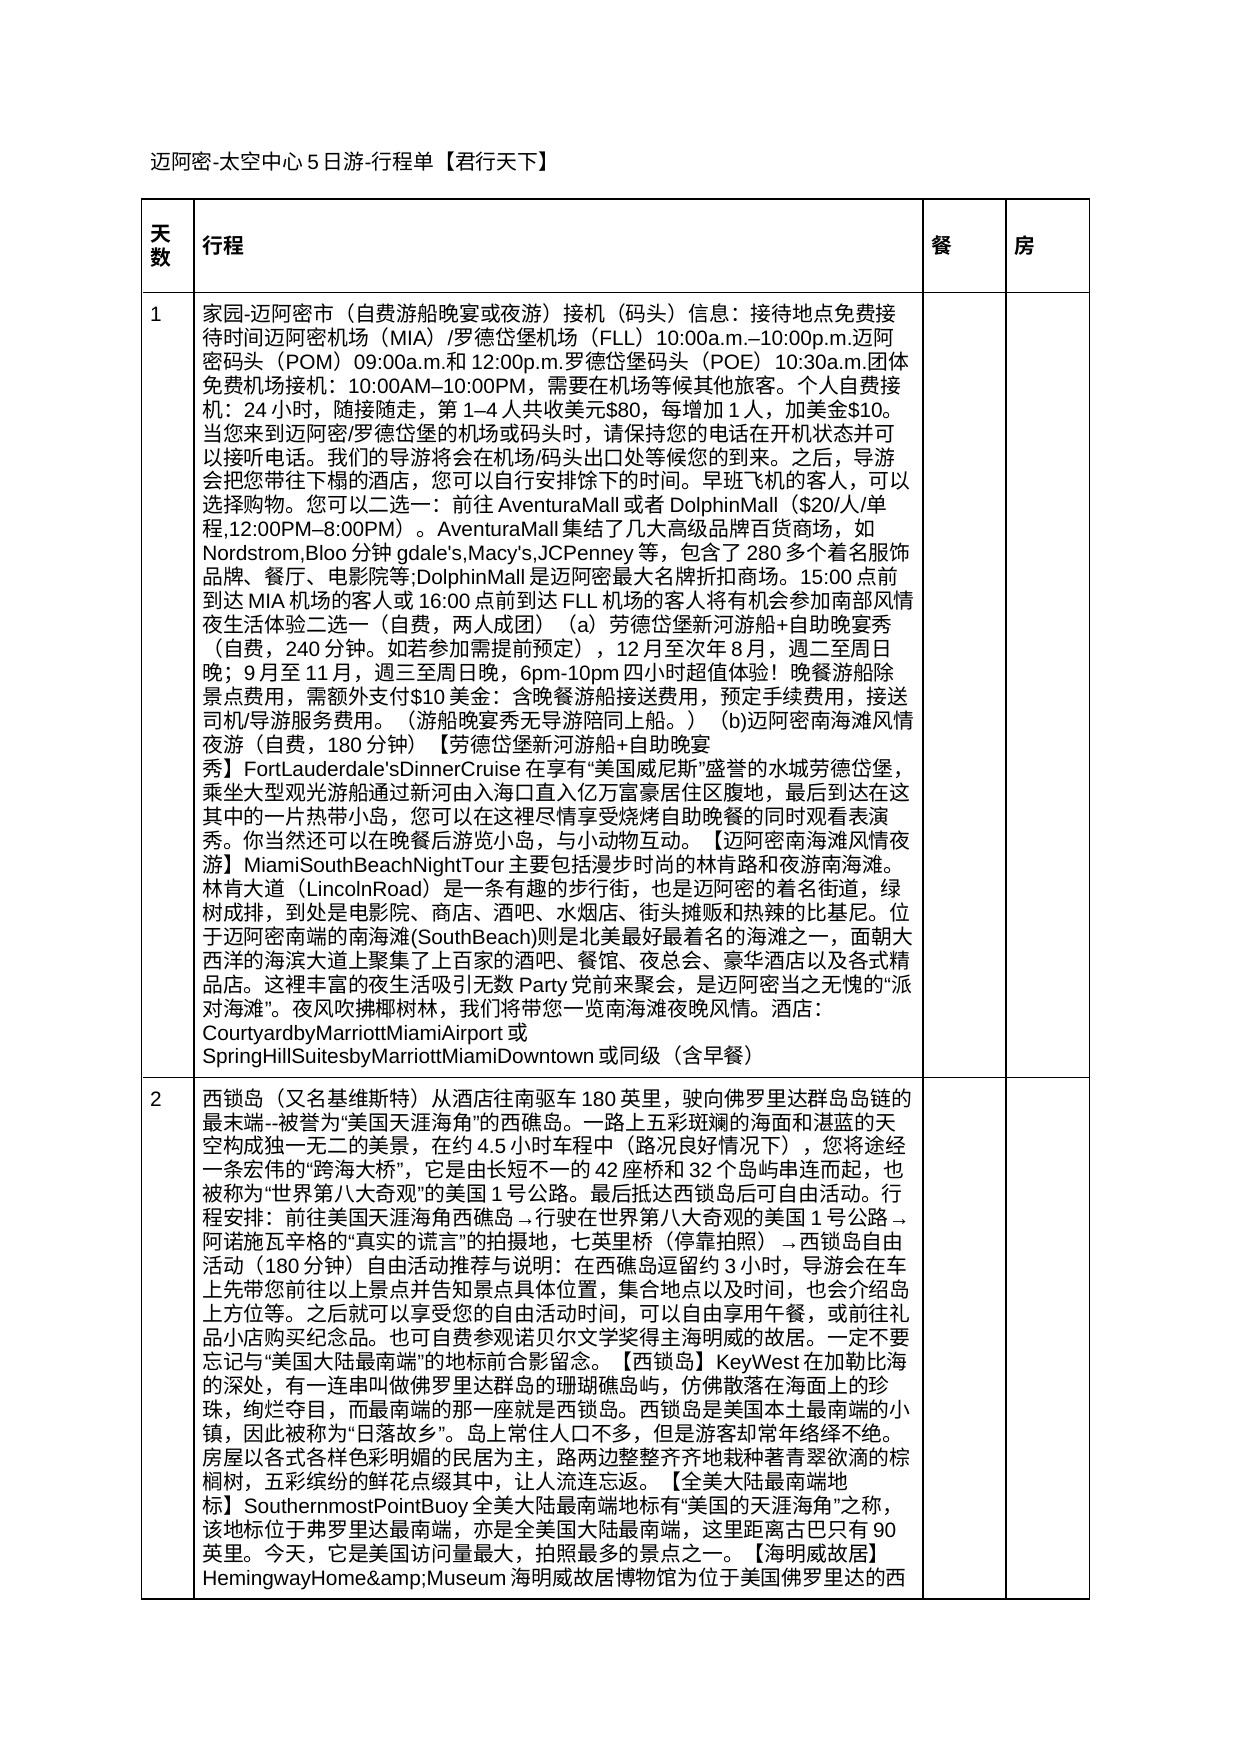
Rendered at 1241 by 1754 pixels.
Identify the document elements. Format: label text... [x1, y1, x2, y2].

table_cell 家园-迈阿密市（自费游船晚宴或夜游）接机（码头）信息：接待地点免费接待时间迈阿密机场（MIA）/罗德岱堡机场（FLL）10:00a.m.–10:00p.m.迈阿密码头（POM）09:00a.m.和12:00p.m.罗德岱堡码头（POE）10:30a.m.团体免费机场接机：10:00AM–10:00PM，需要在机场等候其他旅客。个人自费接机：24小时，随接随走，第1–4人共收美元$80，每增加1人，加美金$10。当您来到迈阿密/罗德岱堡的机场或码头时，请保持您的电话在开机状态并可以接听电话。我们的导游将会在机场/码头出口处等候您的到来。之后，导游会把您带往下榻的酒店，您可以自行安排馀下的时间。早班飞机的客人，可以选择购物。您可以二选一：前往AventuraMall或者DolphinMall（$20/人/单程,12:00PM–8:00PM）。AventuraMall集结了几大高级品牌百货商场，如Nordstrom,Bloo分钟gdale's,Macy's,JCPenney等，包含了280多个着名服饰品牌、餐厅、电影院等;DolphinMall是迈阿密最大名牌折扣商场。15:00点前到达MIA机场的客人或16:00点前到达FLL机场的客人将有机会参加南部风情夜生活体验二选一（自费，两人成团）（a）劳德岱堡新河游船+自助晚宴秀（自费，240分钟。如若参加需提前预定），12月至次年8月，週二至周日晚；9月至11月，週三至周日晚，6pm-10pm四小时超值体验！晚餐游船除景点费用，需额外支付$10美金：含晚餐游船接送费用，预定手续费用，接送司机/导游服务费用。（游船晚宴秀无导游陪同上船。）（b)迈阿密南海滩风情夜游（自费，180分钟）【劳德岱堡新河游船+自助晚宴秀】FortLauderdale'sDinnerCruise在享有“美国威尼斯”盛誉的水城劳德岱堡，乘坐大型观光游船通过新河由入海口直入亿万富豪居住区腹地，最后到达在这其中的一片热带小岛，您可以在这裡尽情享受烧烤自助晚餐的同时观看表演秀。你当然还可以在晚餐后游览小岛，与小动物互动。【迈阿密南海滩风情夜游】MiamiSouthBeachNightTour主要包括漫步时尚的林肯路和夜游南海滩。林肯大道（LincolnRoad）是一条有趣的步行街，也是迈阿密的着名街道，绿树成排，到处是电影院、商店、酒吧、水烟店、街头摊贩和热辣的比基尼。位于迈阿密南端的南海滩(SouthBeach)则是北美最好最着名的海滩之一，面朝大西洋的海滨大道上聚集了上百家的酒吧、餐馆、夜总会、豪华酒店以及各式精品店。这裡丰富的夜生活吸引无数Party党前来聚会，是迈阿密当之无愧的“派对海滩”。夜风吹拂椰树林，我们将带您一览南海滩夜晚风情。酒店：CourtyardbyMarriottMiamiAirport或SpringHillSuitesbyMarriottMiamiDowntown或同级（含早餐） [195, 293, 922, 1077]
table_header 行程 [195, 200, 922, 292]
table_header 天数 [142, 200, 193, 292]
table_cell [924, 1078, 1005, 1598]
table_cell [1007, 1078, 1089, 1598]
table_header 房 [1007, 200, 1089, 292]
table_cell [1007, 293, 1089, 1077]
table_cell [924, 293, 1005, 1077]
table_cell 1 [142, 293, 193, 1077]
text 迈阿密-太空中心5日游-行程单【君行天下】 [150, 150, 1090, 174]
table_cell 2 [142, 1078, 193, 1598]
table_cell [195, 1078, 922, 1598]
table_header 餐 [924, 200, 1005, 292]
